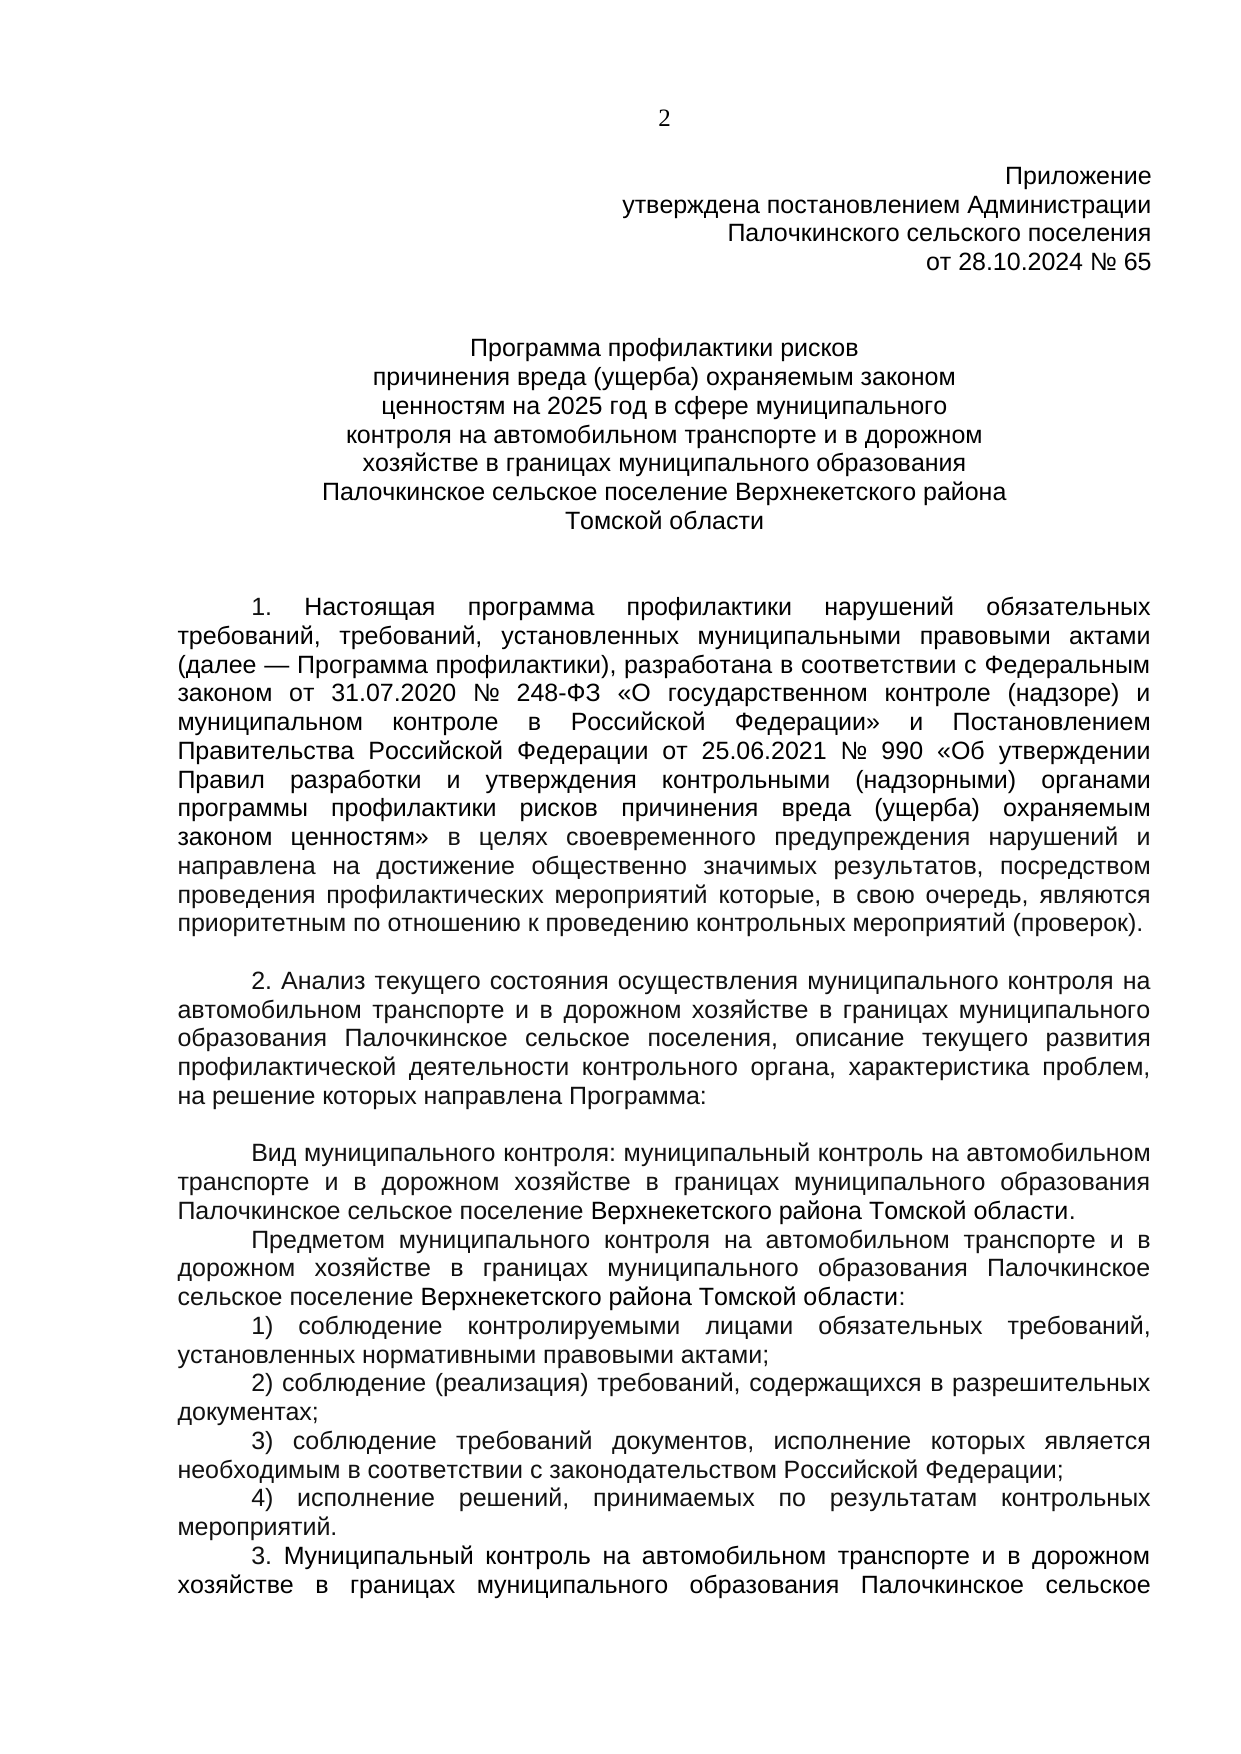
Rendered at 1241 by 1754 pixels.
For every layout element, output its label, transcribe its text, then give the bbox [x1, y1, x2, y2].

text Палочкинское сельское поселение Верхнекетского района [177, 477, 1152, 506]
text контроля на автомобильном транспорте и в дорожном [177, 419, 1152, 448]
text Программа профилактики рисков [177, 333, 1152, 362]
text 1. Настоящая программа профилактики нарушений обязательных требований, требований, установленных муниципальными правовыми актами (далее — Программа профилактики), разработана в соответствии с Федеральным законом от 31.07.2020 № 248-ФЗ «О государственном контроле (надзоре) и муниципальном контроле в Российской Федерации» и Постановлением Правительства Российской Федерации от 25.06.2021 № 990 «Об утверждении Правил разработки и утверждения контрольными (надзорными) органами программы профилактики рисков причинения вреда (ущерба) охраняемым законом ценностям» в целях своевременного предупреждения нарушений и направлена на достижение общественно значимых результатов, посредством проведения профилактических мероприятий которые, в свою очередь, являются приоритетным по отношению к проведению контрольных мероприятий (проверок). [177, 592, 1152, 937]
text 1) соблюдение контролируемыми лицами обязательных требований, установленных нормативными правовыми актами; [177, 1311, 1152, 1368]
text утверждена постановлением Администрации [177, 189, 1152, 218]
text Приложение [177, 161, 1152, 189]
text Палочкинского сельского поселения [177, 218, 1152, 247]
text Вид муниципального контроля: муниципальный контроль на автомобильном транспорте и в дорожном хозяйстве в границах муниципального образования Палочкинское сельское поселение Верхнекетского района Томской области. [177, 1138, 1152, 1224]
text 2. Анализ текущего состояния осуществления муниципального контроля на автомобильном транспорте и в дорожном хозяйстве в границах муниципального образования Палочкинское сельское поселения, описание текущего развития профилактической деятельности контрольного органа, характеристика проблем, на решение которых направлена Программа: [177, 966, 1152, 1109]
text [177, 1541, 1152, 1598]
text Томской области [177, 506, 1152, 534]
text ценностям на 2025 год в сфере муниципального [177, 391, 1152, 419]
text 3) соблюдение требований документов, исполнение которых является необходимым в соответствии с законодательством Российской Федерации; [177, 1426, 1152, 1483]
text Предметом муниципального контроля на автомобильном транспорте и в дорожном хозяйстве в границах муниципального образования Палочкинское сельское поселение Верхнекетского района Томской области: [177, 1224, 1152, 1311]
text 2) соблюдение (реализация) требований, содержащихся в разрешительных документах; [177, 1368, 1152, 1426]
text от 28.10.2024 № 65 [177, 247, 1152, 276]
text хозяйстве в границах муниципального образования [177, 448, 1152, 477]
text причинения вреда (ущерба) охраняемым законом [177, 362, 1152, 391]
text 4) исполнение решений, принимаемых по результатам контрольных мероприятий. [177, 1483, 1152, 1541]
